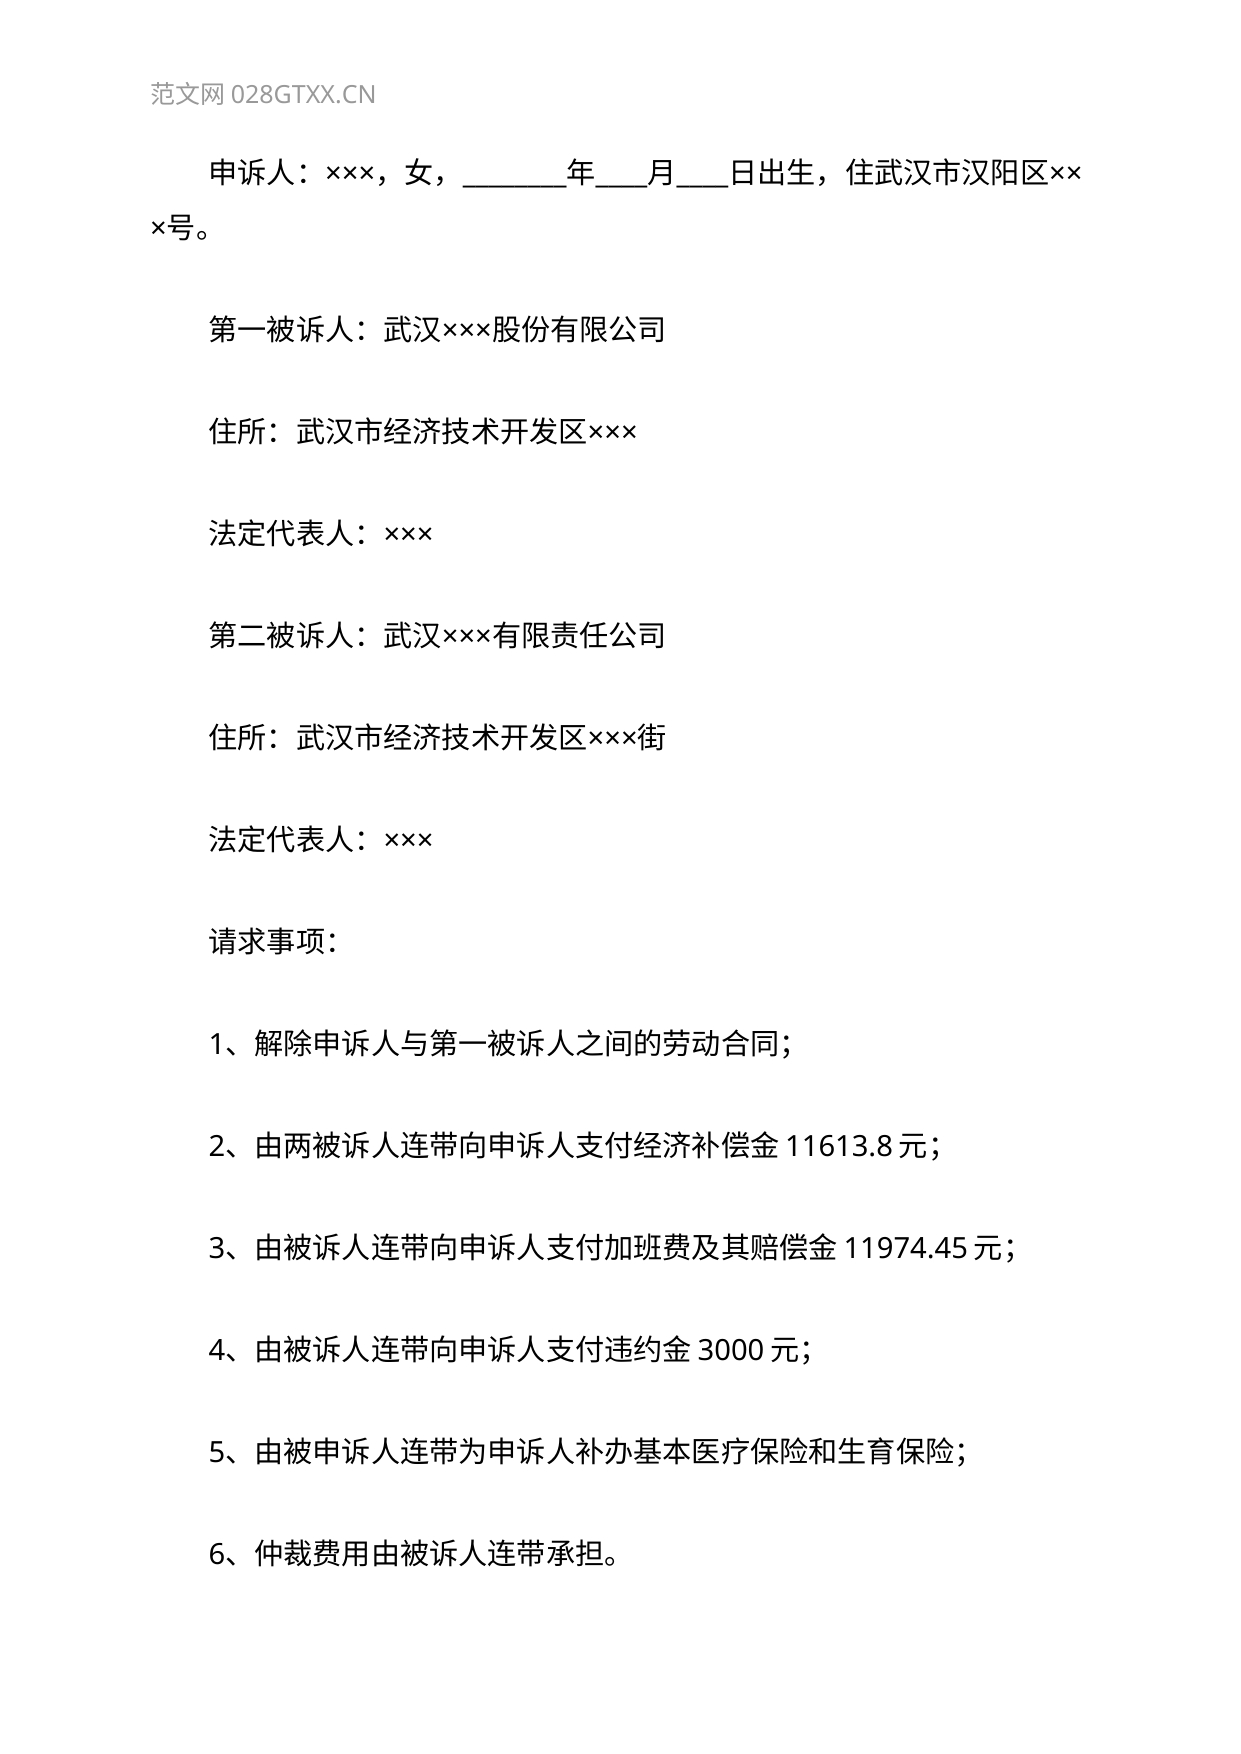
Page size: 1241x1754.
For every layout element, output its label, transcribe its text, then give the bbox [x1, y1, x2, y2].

text 住所：武汉市经济技术开发区×××街 [150, 715, 1090, 757]
text 2、由两被诉人连带向申诉人支付经济补偿金11613.8元； [150, 1123, 1090, 1165]
text 住所：武汉市经济技术开发区××× [150, 409, 1090, 451]
text 第一被诉人：武汉×××股份有限公司 [150, 307, 1090, 349]
text 6、仲裁费用由被诉人连带承担。 [150, 1531, 1090, 1573]
text 法定代表人：××× [150, 817, 1090, 859]
text 申诉人：×××，女，________年____月____日出生，住武汉市汉阳区×××号。 [150, 150, 1090, 247]
text 请求事项： [150, 919, 1090, 961]
text 第二被诉人：武汉×××有限责任公司 [150, 613, 1090, 655]
text 3、由被诉人连带向申诉人支付加班费及其赔偿金11974.45元； [150, 1224, 1090, 1267]
text 法定代表人：××× [150, 511, 1090, 553]
text 4、由被诉人连带向申诉人支付违约金3000元； [150, 1327, 1090, 1369]
text 1、解除申诉人与第一被诉人之间的劳动合同； [150, 1021, 1090, 1063]
text 5、由被申诉人连带为申诉人补办基本医疗保险和生育保险； [150, 1428, 1090, 1471]
